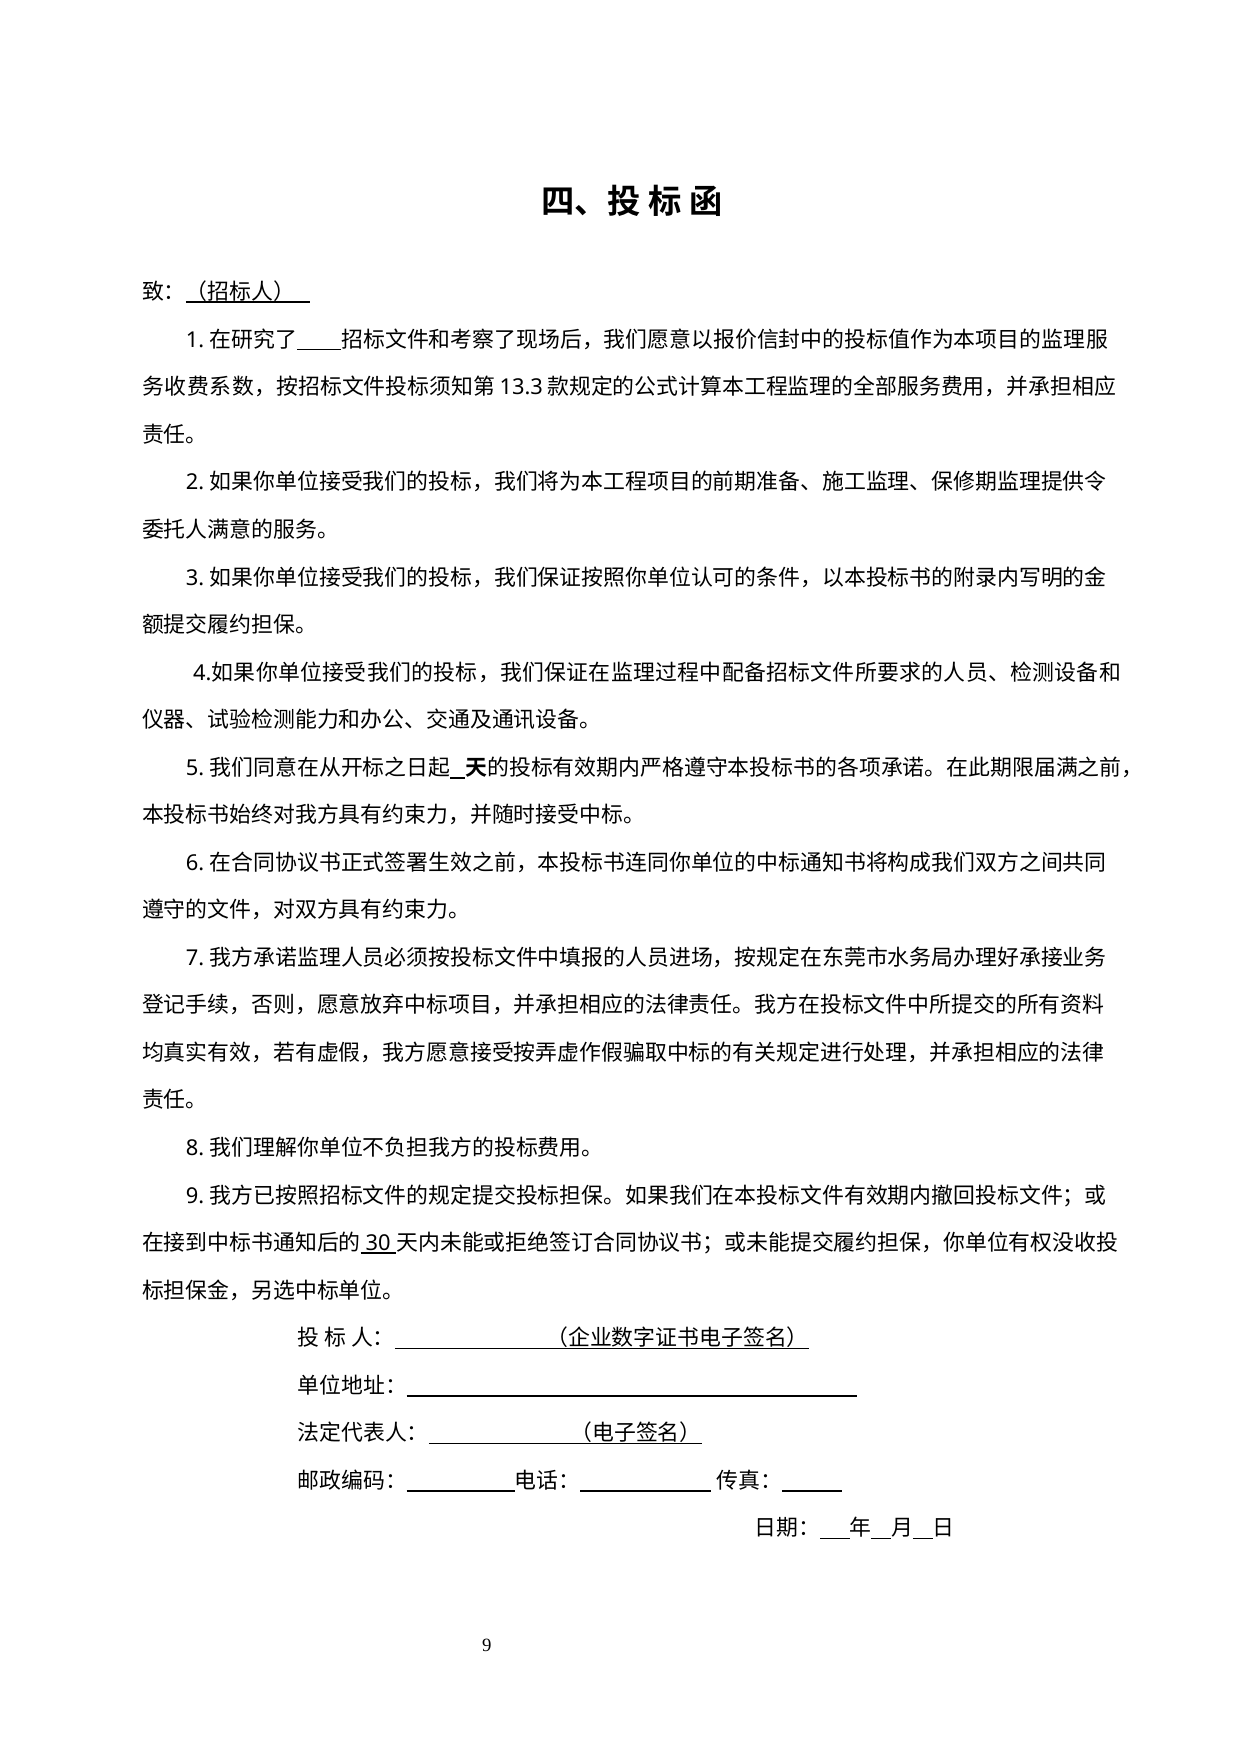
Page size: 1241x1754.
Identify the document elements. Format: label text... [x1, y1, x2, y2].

text 6. 在合同协议书正式签署生效之前，本投标书连同你单位的中标通知书将构成我们双方之间共同遵守的文件，对双方具有约束力。 [142, 845, 1122, 924]
text 3. 如果你单位接受我们的投标，我们保证按照你单位认可的条件，以本投标书的附录内写明的金额提交履约担保。 [142, 559, 1122, 639]
text 法定代表人： （电子签名） [246, 1415, 1122, 1447]
text 9. 我方已按照招标文件的规定提交投标担保。如果我们在本投标文件有效期内撤回投标文件；或在接到中标书通知后的 30 天内未能或拒绝签订合同协议书；或未能提交履约担保，你单位有权没收投标担保金，另选中标单位。 [142, 1178, 1122, 1304]
text 单位地址： [246, 1368, 1122, 1399]
subtitle 四、投 标 函 [142, 175, 1122, 223]
text 5. 我们同意在从开标之日起 天的投标有效期内严格遵守本投标书的各项承诺。在此期限届满之前，本投标书始终对我方具有约束力，并随时接受中标。 [142, 750, 1122, 829]
text 2. 如果你单位接受我们的投标，我们将为本工程项目的前期准备、施工监理、保修期监理提供令委托人满意的服务。 [142, 464, 1122, 544]
text 邮政编码： 电话： 传真： [246, 1463, 1122, 1494]
text 8. 我们理解你单位不负担我方的投标费用。 [142, 1130, 1122, 1162]
text 4.如果你单位接受我们的投标，我们保证在监理过程中配备招标文件所要求的人员、检测设备和仪器、试验检测能力和办公、交通及通讯设备。 [142, 654, 1122, 734]
list 在研究了 招标文件和考察了现场后，我们愿意以报价信封中的投标值作为本项目的监理服务收费系数，按招标文件投标须知第13.3款规定的公式计算本工程监理的全部服务费用，并承担相应责任。 [142, 322, 1122, 448]
text 日期： 年 月 日 [667, 1510, 1122, 1542]
text 投 标 人： （企业数字证书电子签名） [246, 1320, 1122, 1352]
text 7. 我方承诺监理人员必须按投标文件中填报的人员进场，按规定在东莞市水务局办理好承接业务登记手续，否则，愿意放弃中标项目，并承担相应的法律责任。我方在投标文件中所提交的所有资料均真实有效，若有虚假，我方愿意接受按弄虚作假骗取中标的有关规定进行处理，并承担相应的法律责任。 [142, 940, 1122, 1114]
text 致：（招标人） [142, 274, 1122, 306]
